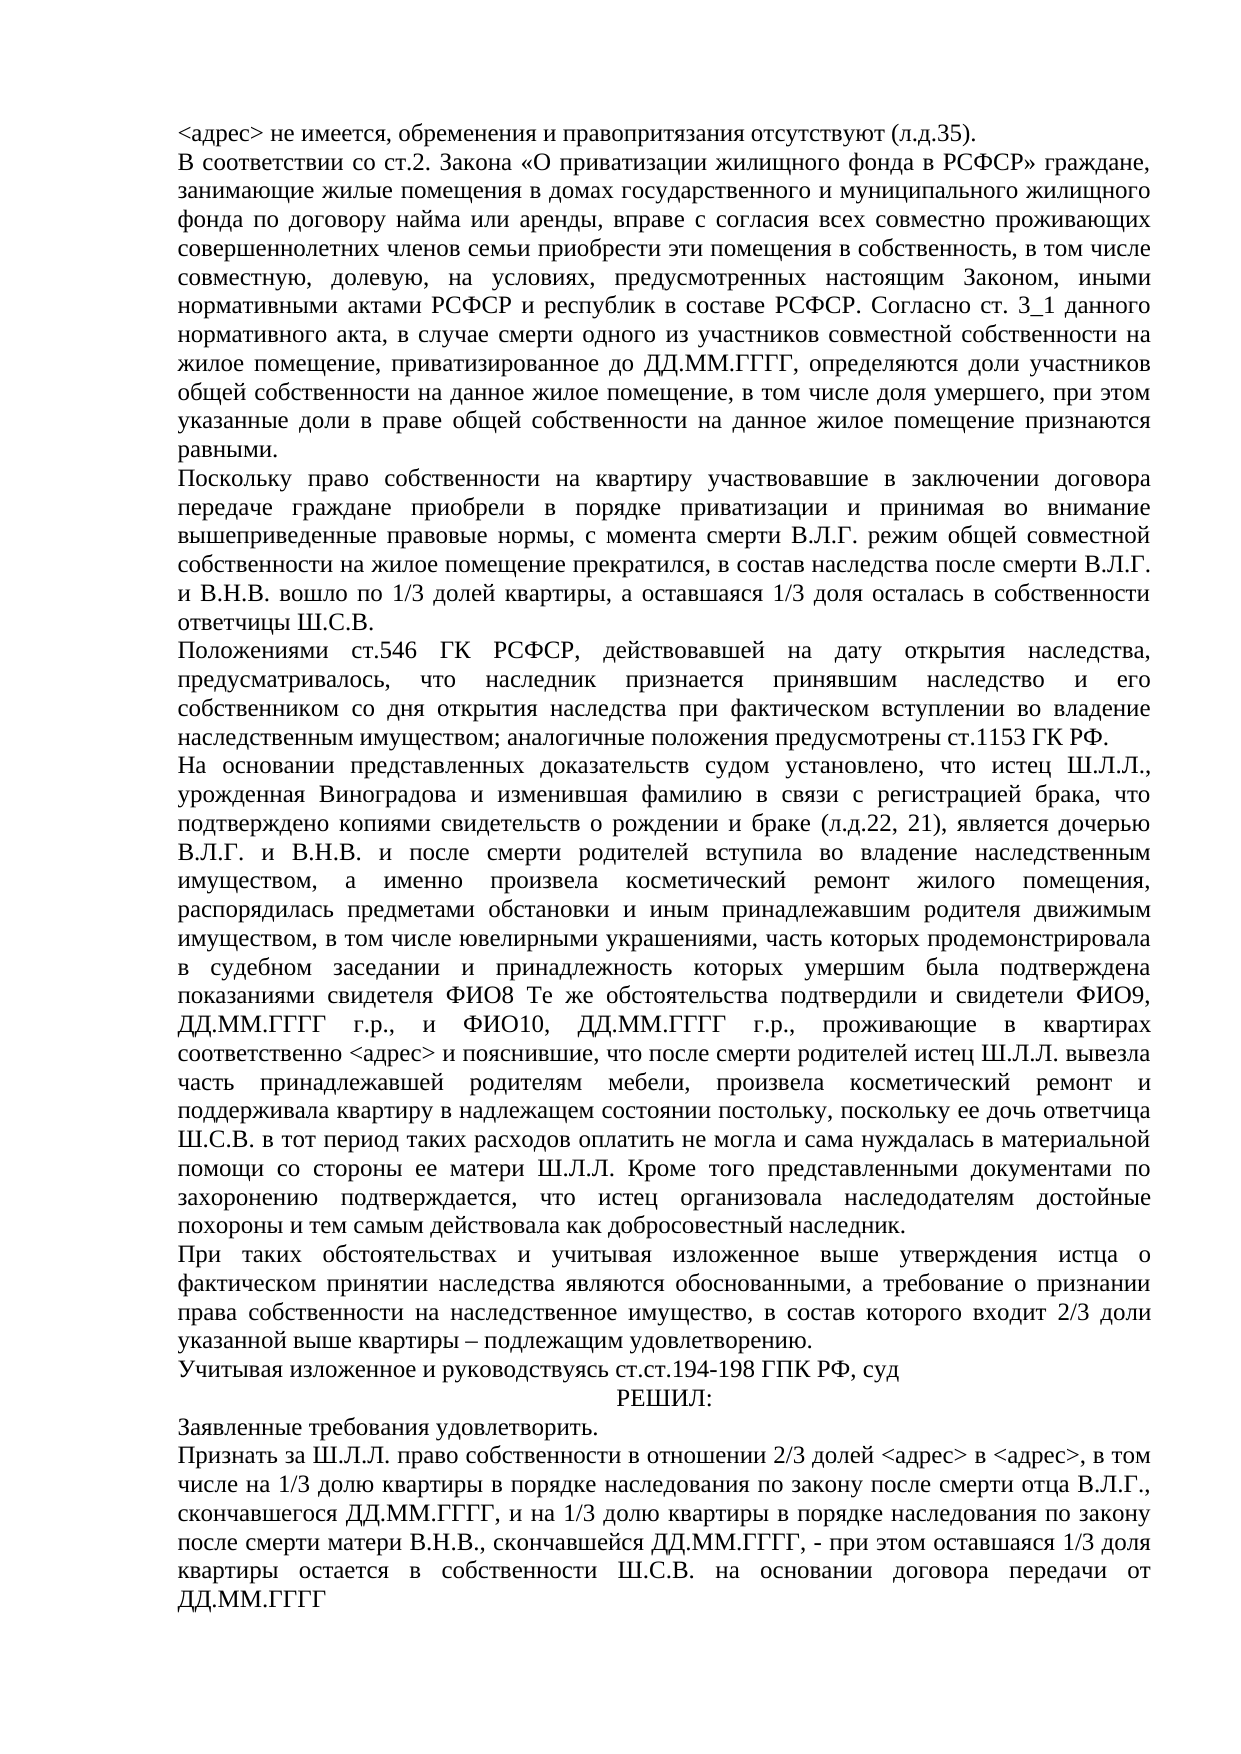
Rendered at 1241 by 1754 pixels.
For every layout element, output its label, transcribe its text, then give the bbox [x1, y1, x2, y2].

text Признать за Ш.Л.Л. право собственности в отношении 2/3 долей <адрес> в <адрес>, в том числе на 1/3 долю квартиры в порядке наследования по закону после смерти отца В.Л.Г., скончавшегося ДД.ММ.ГГГГ, и на 1/3 долю квартиры в порядке наследования по закону после смерти матери В.Н.В., скончавшейся ДД.ММ.ГГГГ, - при этом оставшаяся 1/3 доля квартиры остается в собственности Ш.С.В. на основании договора передачи от ДД.ММ.ГГГГ [177, 1441, 1152, 1613]
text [177, 118, 1152, 147]
text Положениями ст.546 ГК РСФСР, действовавшей на дату открытия наследства, предусматривалось, что наследник признается принявшим наследство и его собственником со дня открытия наследства при фактическом вступлении во владение наследственным имуществом; аналогичные положения предусмотрены ст.1153 ГК РФ. [177, 636, 1152, 751]
text Поскольку право собственности на квартиру участвовавшие в заключении договора передаче граждане приобрели в порядке приватизации и принимая во внимание вышеприведенные правовые нормы, с момента смерти В.Л.Г. режим общей совместной собственности на жилое помещение прекратился, в состав наследства после смерти В.Л.Г. и В.Н.В. вошло по 1/3 долей квартиры, а оставшаяся 1/3 доля осталась в собственности ответчицы Ш.С.В. [177, 463, 1152, 636]
text На основании представленных доказательств судом установлено, что истец Ш.Л.Л., урожденная Виноградова и изменившая фамилию в связи с регистрацией брака, что подтверждено копиями свидетельств о рождении и браке (л.д.22, 21), является дочерью В.Л.Г. и В.Н.В. и после смерти родителей вступила во владение наследственным имуществом, а именно произвела косметический ремонт жилого помещения, распорядилась предметами обстановки и иным принадлежавшим родителя движимым имуществом, в том числе ювелирными украшениями, часть которых продемонстрировала в судебном заседании и принадлежность которых умершим была подтверждена показаниями свидетеля ФИО8 Те же обстоятельства подтвердили и свидетели ФИО9, ДД.ММ.ГГГГ г.р., и ФИО10, ДД.ММ.ГГГГ г.р., проживающие в квартирах соответственно <адрес> и пояснившие, что после смерти родителей истец Ш.Л.Л. вывезла часть принадлежавшей родителям мебели, произвела косметический ремонт и поддерживала квартиру в надлежащем состоянии постольку, поскольку ее дочь ответчица Ш.С.В. в тот период таких расходов оплатить не могла и сама нуждалась в материальной помощи со стороны ее матери Ш.Л.Л. Кроме того представленными документами по захоронению подтверждается, что истец организовала наследодателям достойные похороны и тем самым действовала как добросовестный наследник. [177, 751, 1152, 1239]
text Учитывая изложенное и руководствуясь ст.ст.194-198 ГПК РФ, суд [177, 1354, 1152, 1383]
text Заявленные требования удовлетворить. [177, 1412, 1152, 1441]
text В соответствии со ст.2. Закона «О приватизации жилищного фонда в РСФСР» граждане, занимающие жилые помещения в домах государственного и муниципального жилищного фонда по договору найма или аренды, вправе с согласия всех совместно проживающих совершеннолетних членов семьи приобрести эти помещения в собственность, в том числе совместную, долевую, на условиях, предусмотренных настоящим Законом, иными нормативными актами РСФСР и республик в составе РСФСР. Согласно ст. 3_1 данного нормативного акта, в случае смерти одного из участников совместной собственности на жилое помещение, приватизированное до ДД.ММ.ГГГГ, определяются доли участников общей собственности на данное жилое помещение, в том числе доля умершего, при этом указанные доли в праве общей собственности на данное жилое помещение признаются равными. [177, 147, 1152, 463]
text РЕШИЛ: [177, 1383, 1152, 1412]
text При таких обстоятельствах и учитывая изложенное выше утверждения истца о фактическом принятии наследства являются обоснованными, а требование о признании права собственности на наследственное имущество, в состав которого входит 2/3 доли указанной выше квартиры – подлежащим удовлетворению. [177, 1239, 1152, 1354]
